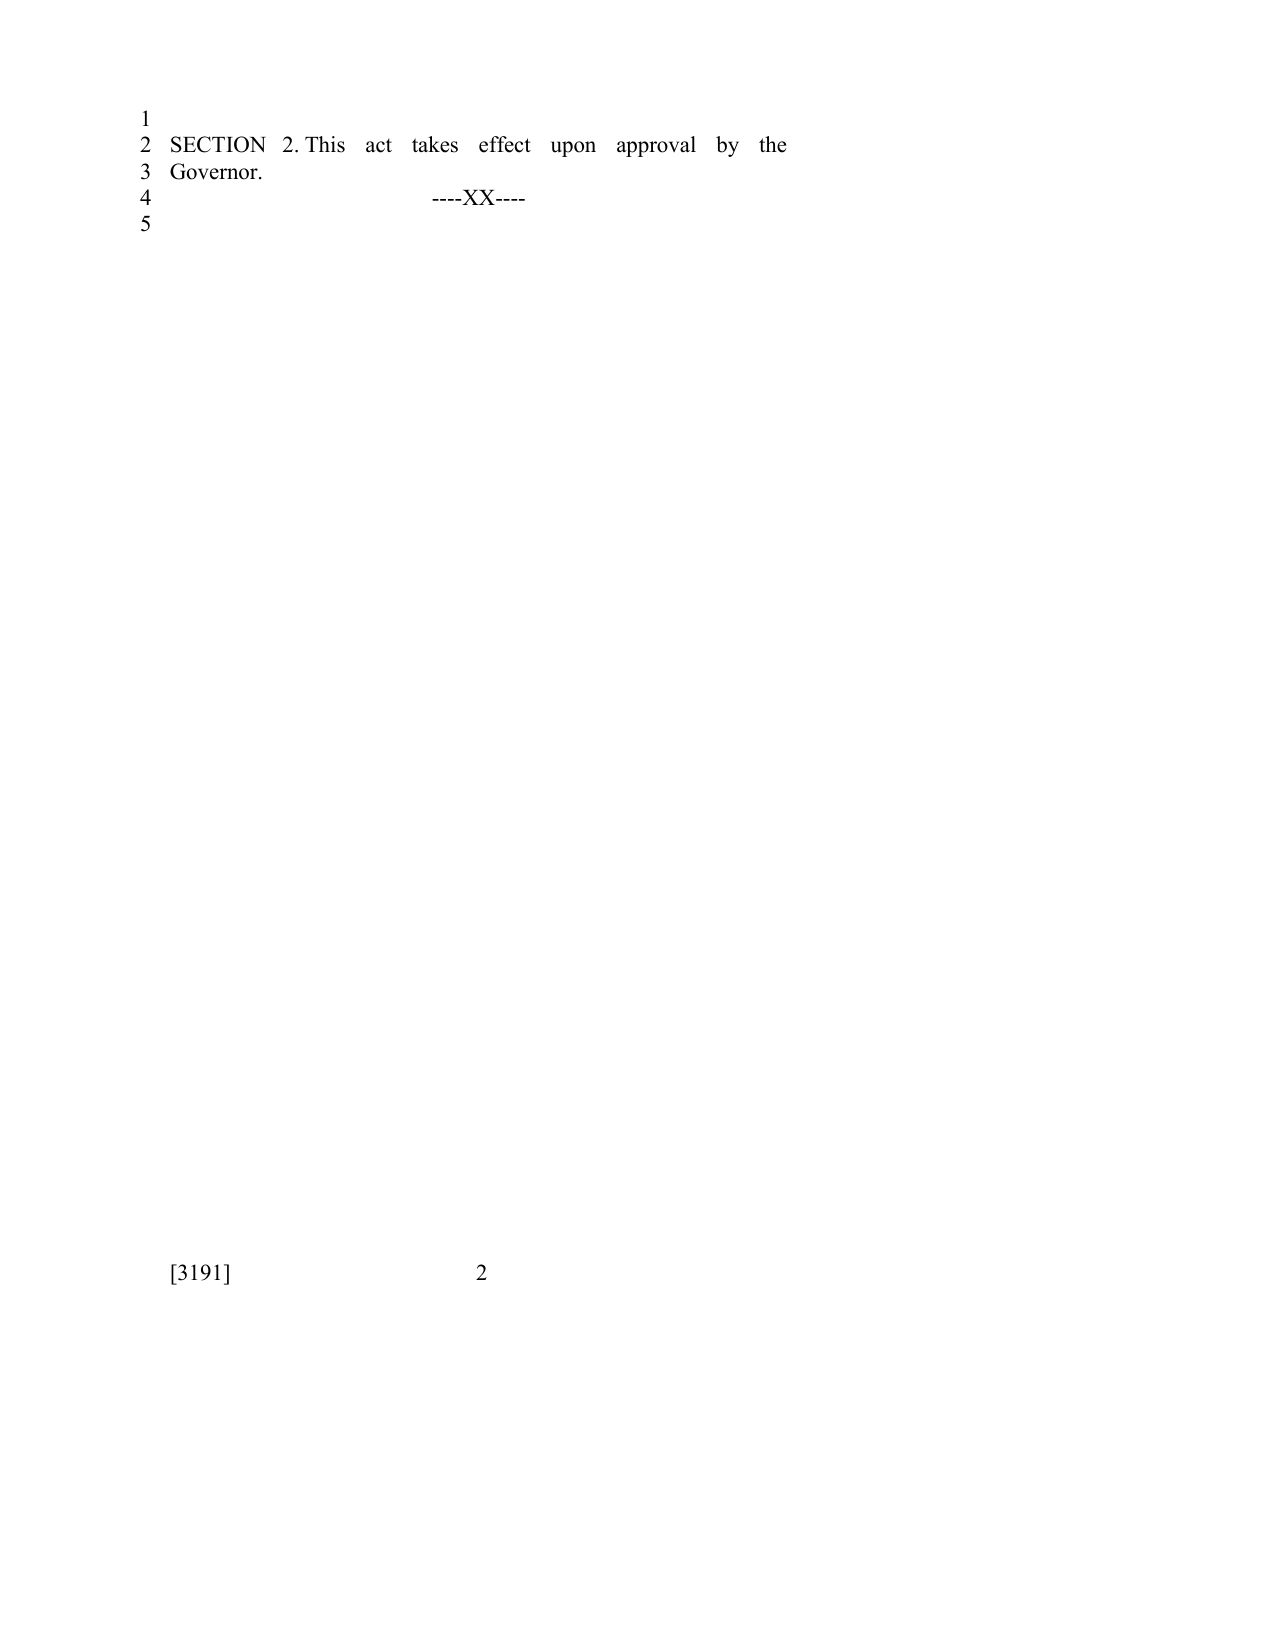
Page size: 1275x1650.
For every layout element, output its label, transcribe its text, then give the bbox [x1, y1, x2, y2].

text SECTION 2. This act takes effect upon approval by the Governor. [169, 131, 787, 184]
text ----XX---- [169, 184, 787, 210]
